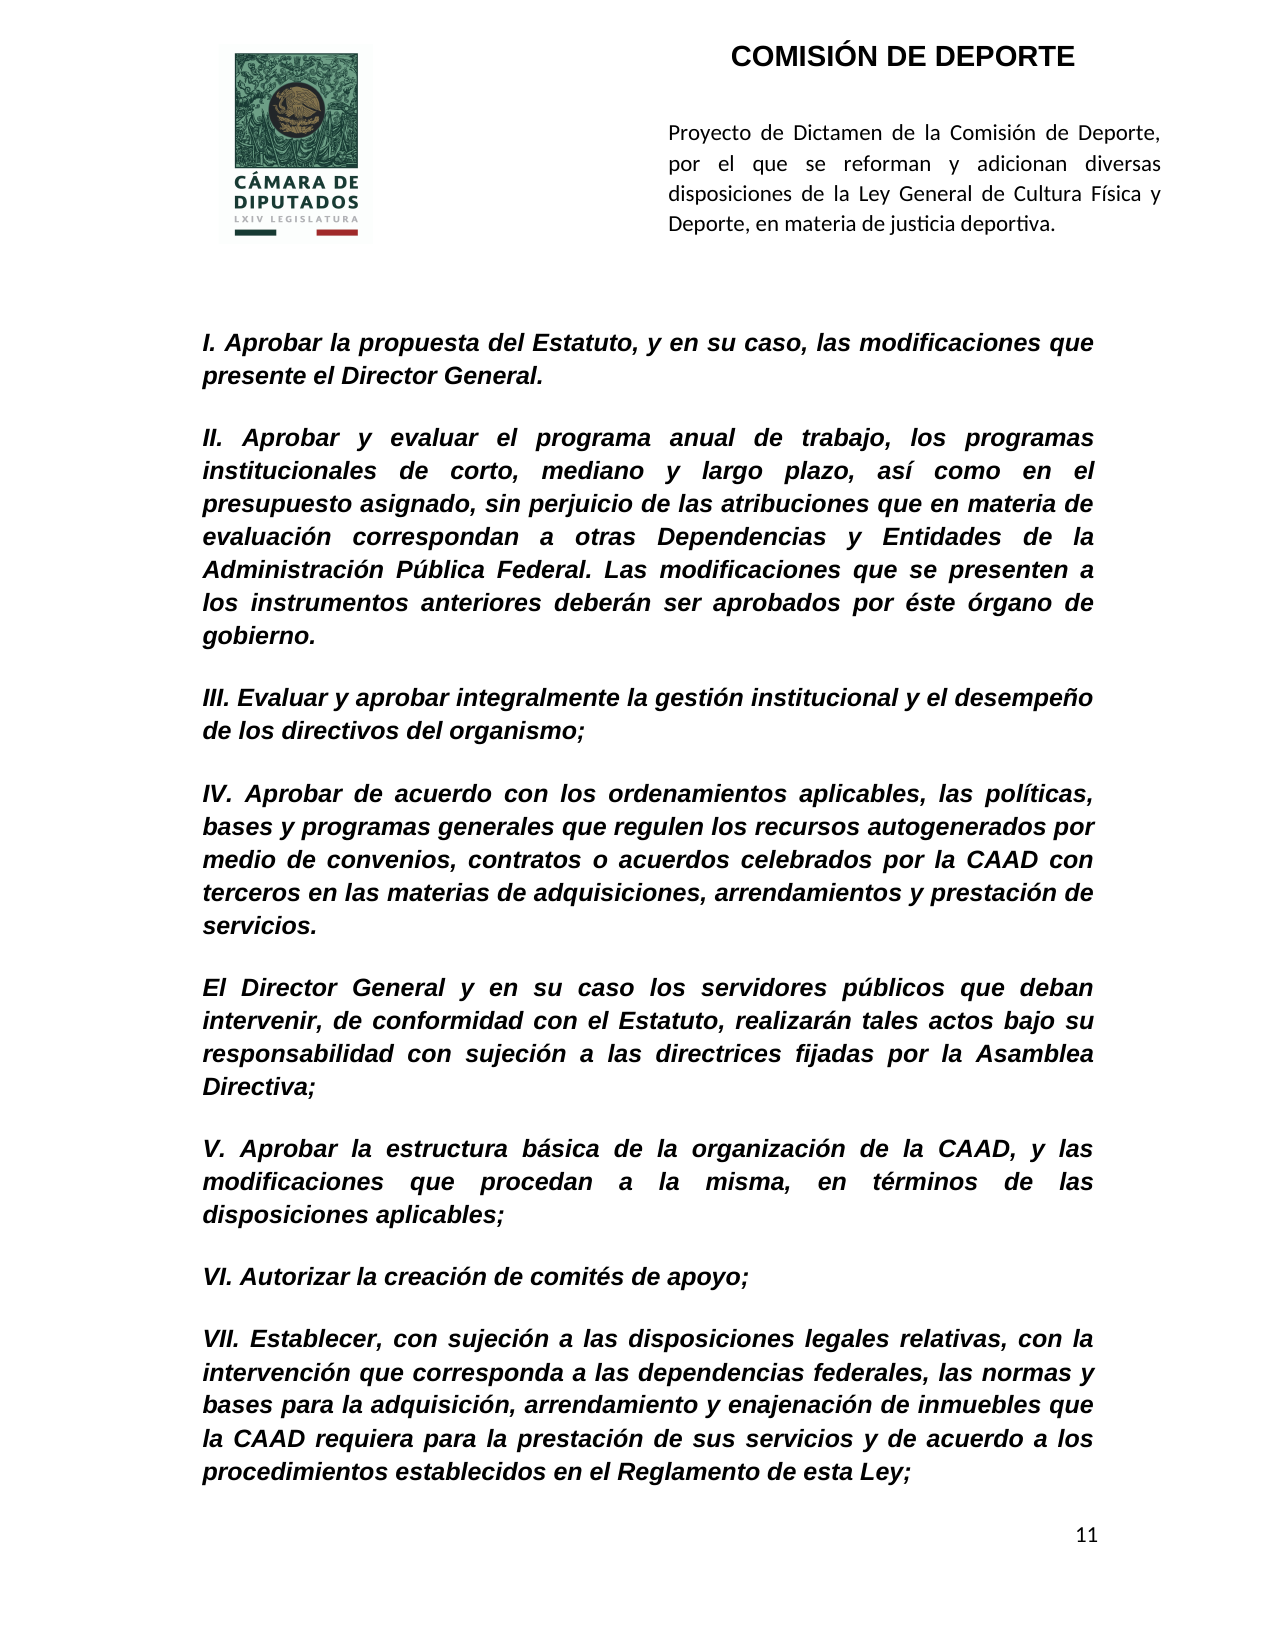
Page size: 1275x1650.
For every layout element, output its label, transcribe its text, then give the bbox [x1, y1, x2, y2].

picture [218, 44, 374, 244]
text VII. Establecer, con sujeción a las disposiciones legales relativas, con la intervención que corresponda a las dependencias federales, las normas y bases para la adquisición, arrendamiento y enajenación de inmuebles que la CAAD requiera para la prestación de sus servicios y de acuerdo a los procedimientos establecidos en el Reglamento de esta Ley; [202, 1324, 1098, 1485]
text VI. Autorizar la creación de comités de apoyo; [202, 1262, 1098, 1291]
text IV. Aprobar de acuerdo con los ordenamientos aplicables, las políticas, bases y programas generales que regulen los recursos autogenerados por medio de convenios, contratos o acuerdos celebrados por la CAAD con terceros en las materias de adquisiciones, arrendamientos y prestación de servicios. [202, 778, 1098, 939]
text III. Evaluar y aprobar integralmente la gestión institucional y el desempeño de los directivos del organismo; [202, 683, 1098, 745]
text El Director General y en su caso los servidores públicos que deban intervenir, de conformidad con el Estatuto, realizarán tales actos bajo su responsabilidad con sujeción a las directrices fijadas por la Asamblea Directiva; [202, 973, 1098, 1101]
text V. Aprobar la estructura básica de la organización de la CAAD, y las modificaciones que procedan a la misma, en términos de las disposiciones aplicables; [202, 1134, 1098, 1229]
text I. Aprobar la propuesta del Estatuto, y en su caso, las modificaciones que presente el Director General. [202, 328, 1098, 389]
text II. Aprobar y evaluar el programa anual de trabajo, los programas institucionales de corto, mediano y largo plazo, así como en el presupuesto asignado, sin perjuicio de las atribuciones que en materia de evaluación correspondan a otras Dependencias y Entidades de la Administración Pública Federal. Las modificaciones que se presenten a los instrumentos anteriores deberán ser aprobados por éste órgano de gobierno. [202, 423, 1098, 650]
